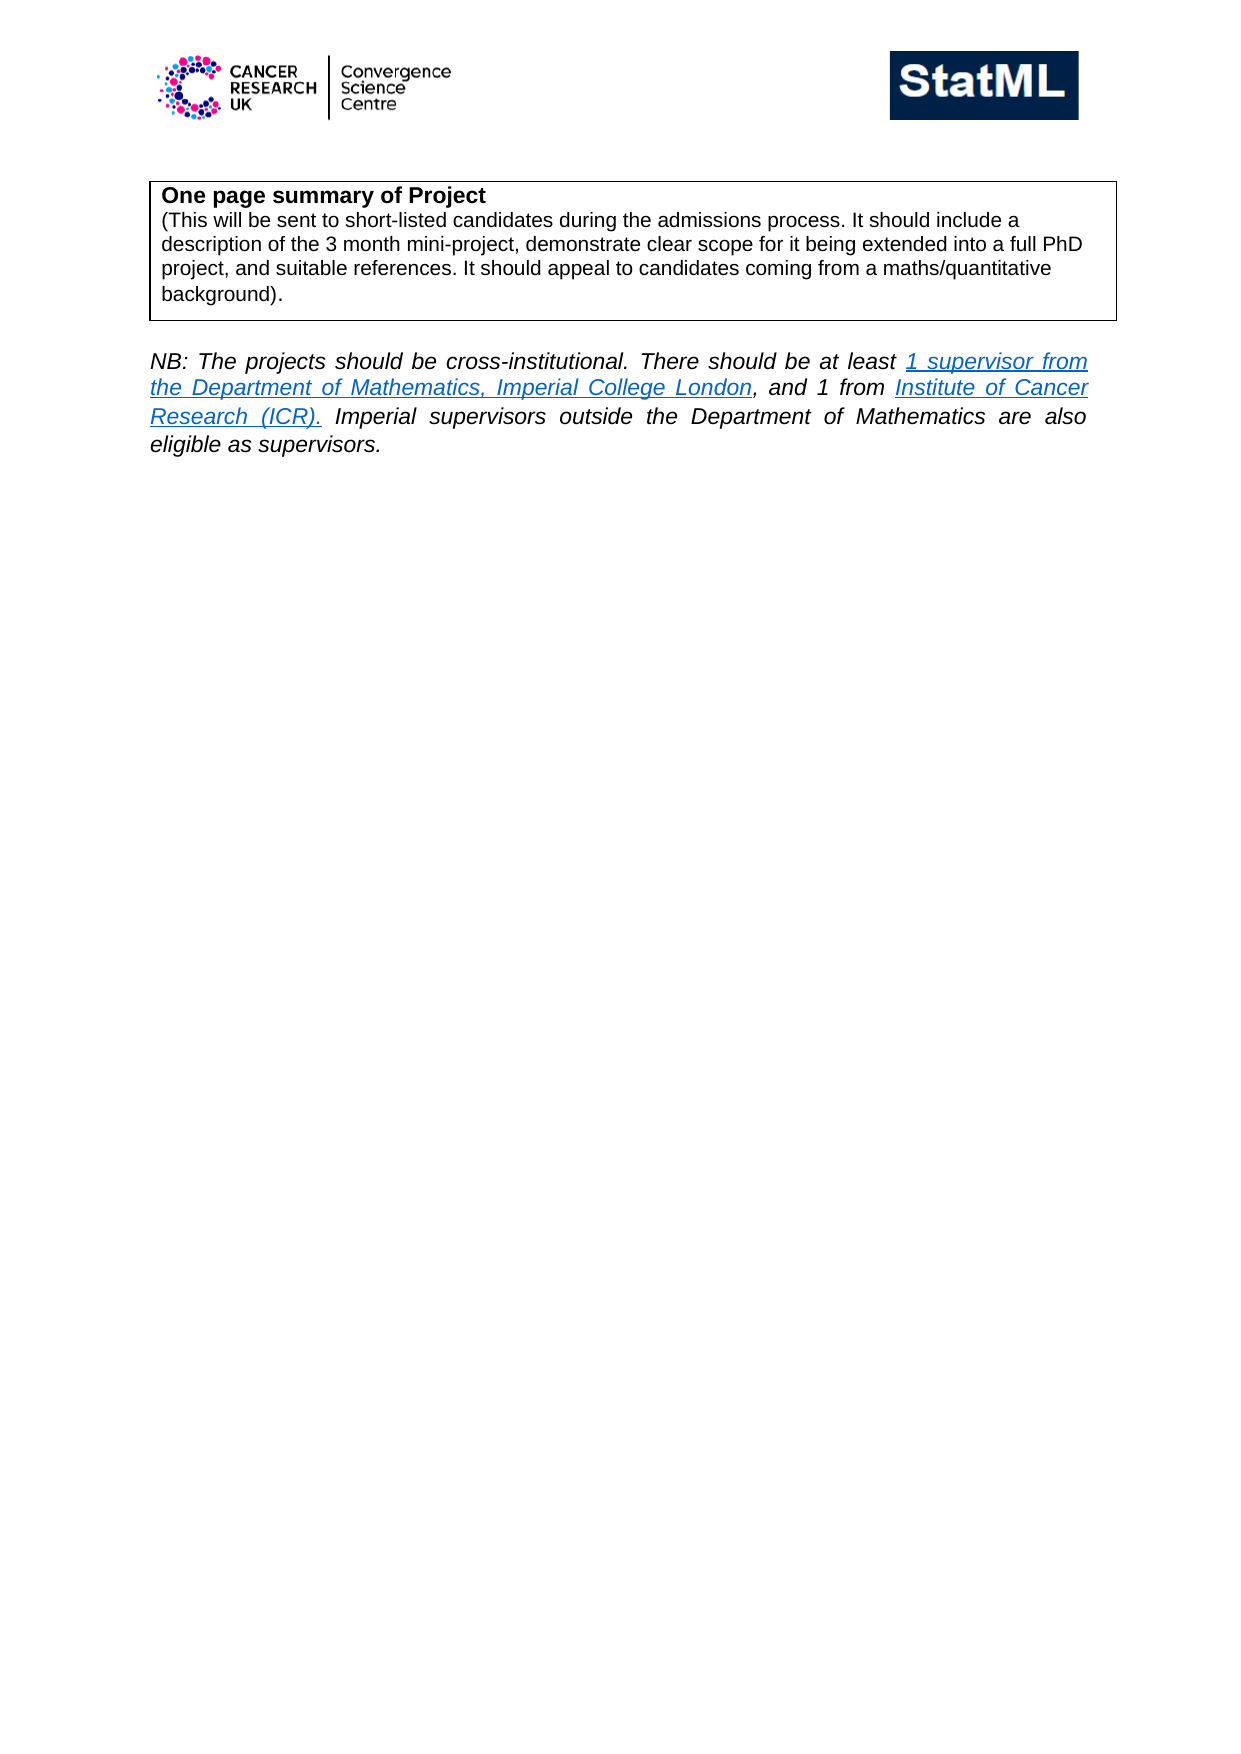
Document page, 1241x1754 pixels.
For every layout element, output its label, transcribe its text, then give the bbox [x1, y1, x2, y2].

table_header One page summary of Project (This will be sent to short-listed candidates during the admissions process. It should include a description of the 3 month mini-project, demonstrate clear scope for it being extended into a full PhD project, and suitable references. It should appeal to candidates coming from a maths/quantitative background). [151, 182, 1116, 320]
text NB: The projects should be cross-institutional. There should be at least 1 supervisor from the Department of Mathematics, Imperial College London, and 1 from Institute of Cancer Research (ICR). Imperial supervisors outside the Department of Mathematics are also eligible as supervisors. [150, 348, 1090, 457]
picture [150, 31, 475, 134]
picture [889, 51, 1079, 120]
